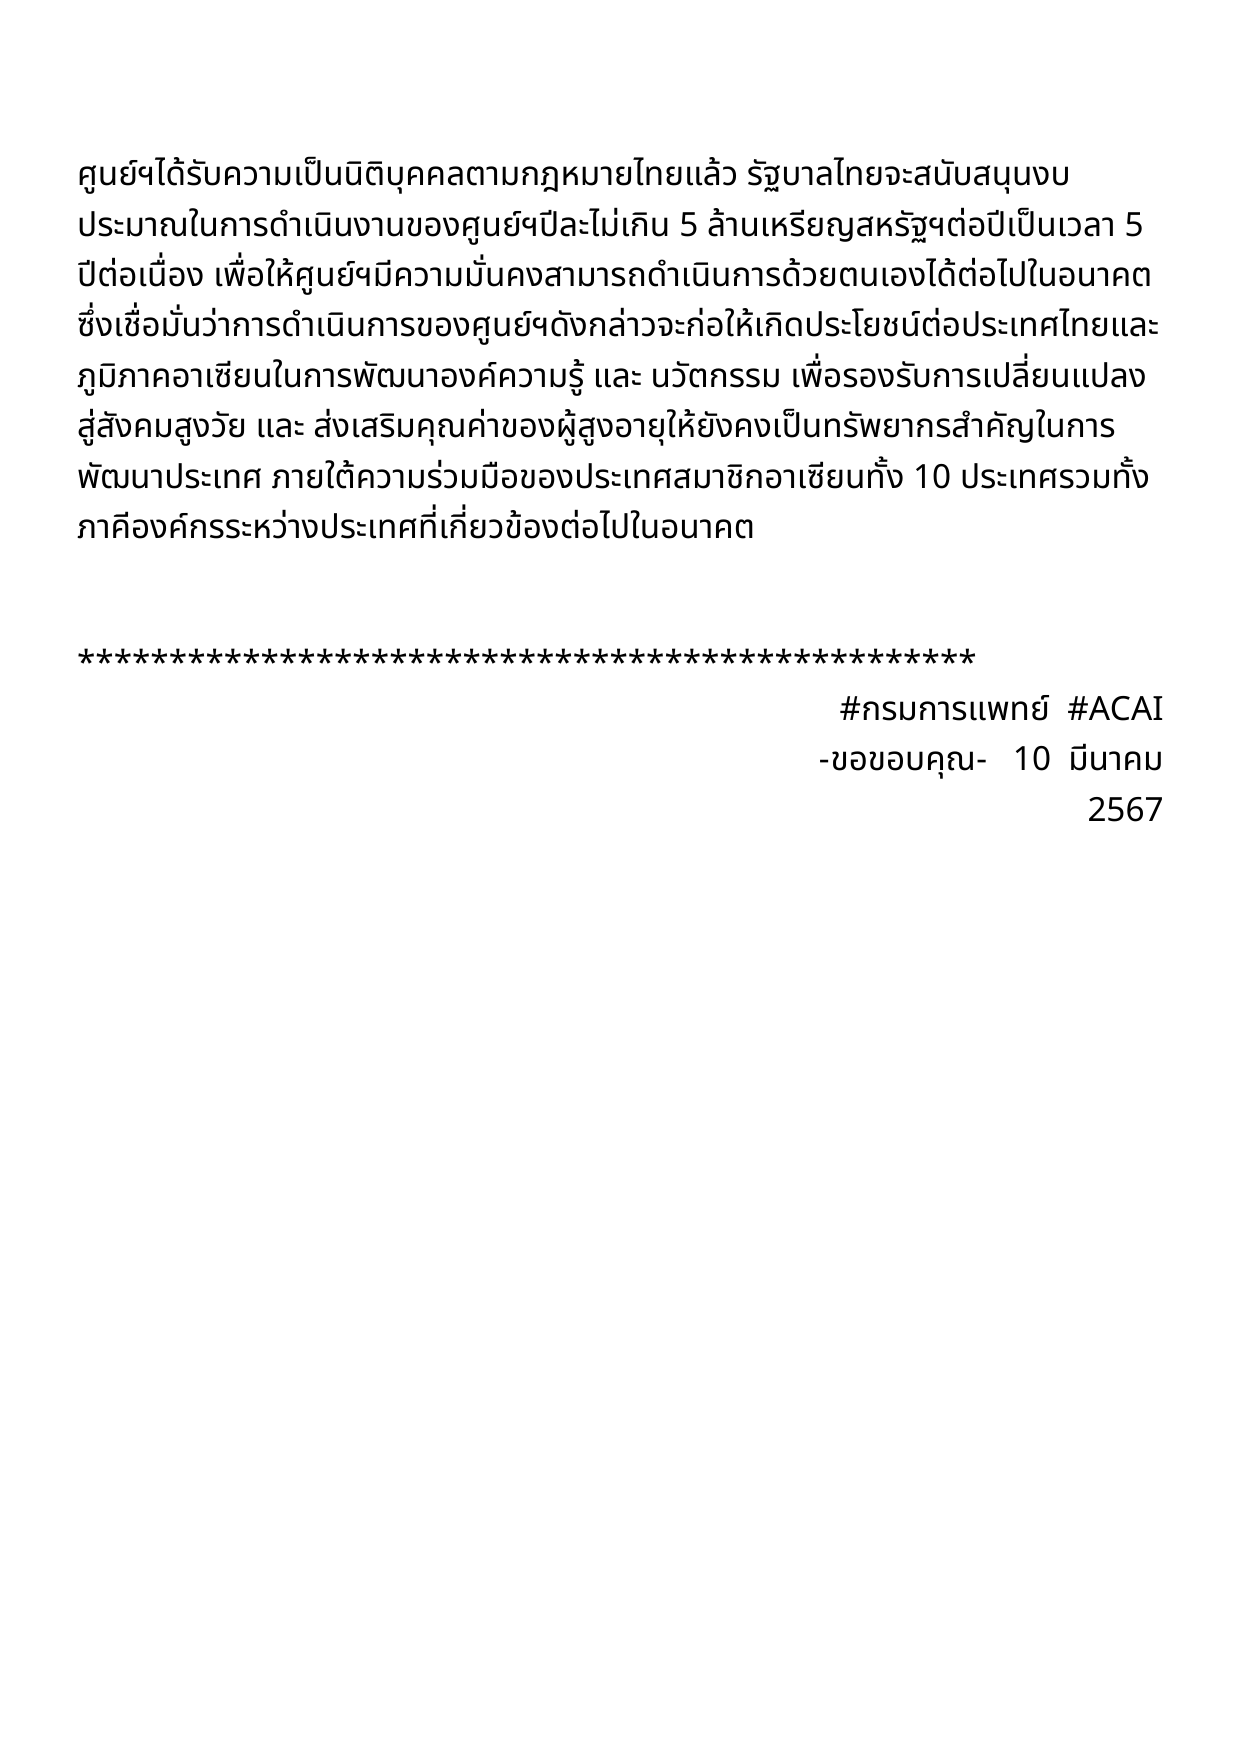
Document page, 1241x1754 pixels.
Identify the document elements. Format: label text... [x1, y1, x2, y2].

text -ขอขอบคุณ- 10 มีนาคม 2567 [77, 735, 1163, 831]
text ************************************************* [77, 599, 1163, 684]
text #กรมการแพทย์ #ACAI [77, 684, 1163, 735]
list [77, 150, 1163, 554]
